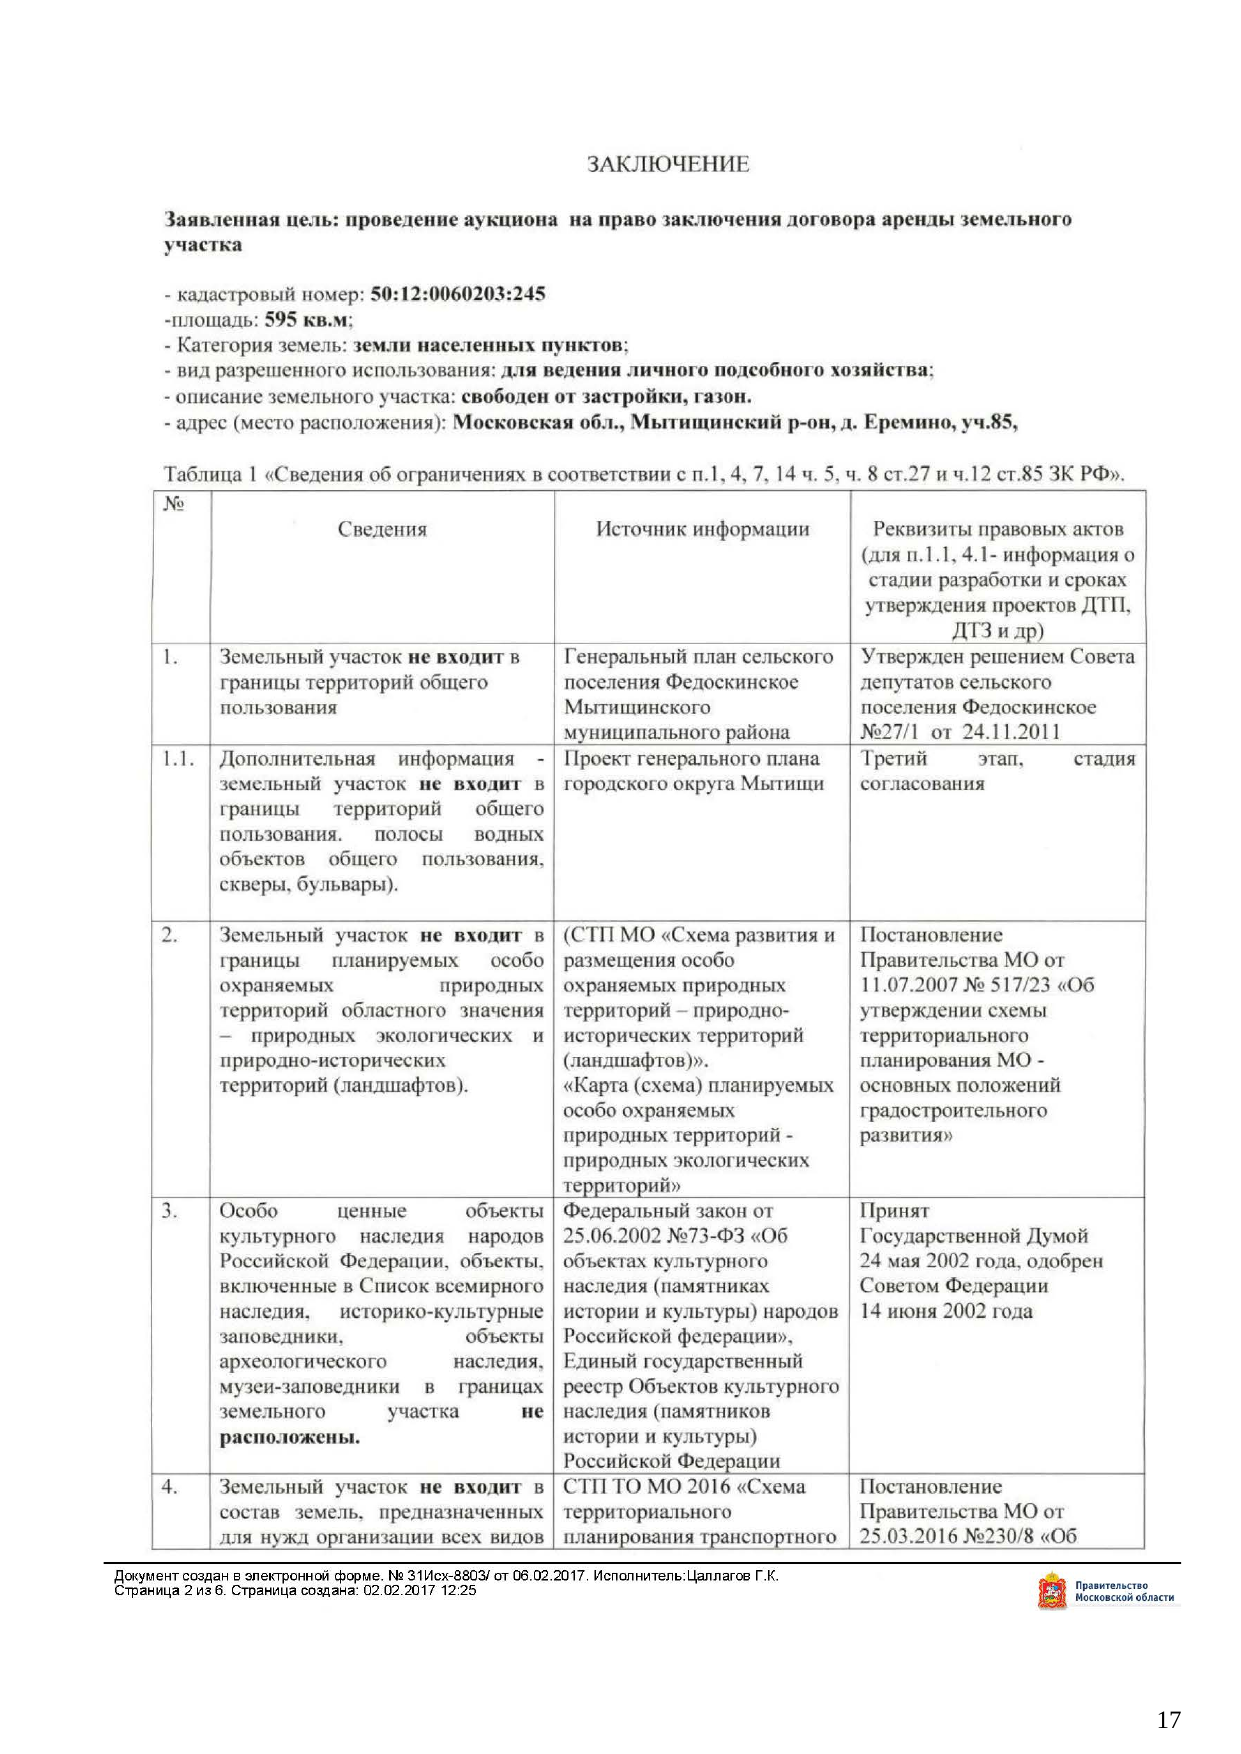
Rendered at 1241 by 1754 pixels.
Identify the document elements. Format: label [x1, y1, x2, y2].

picture [103, 88, 1182, 1613]
